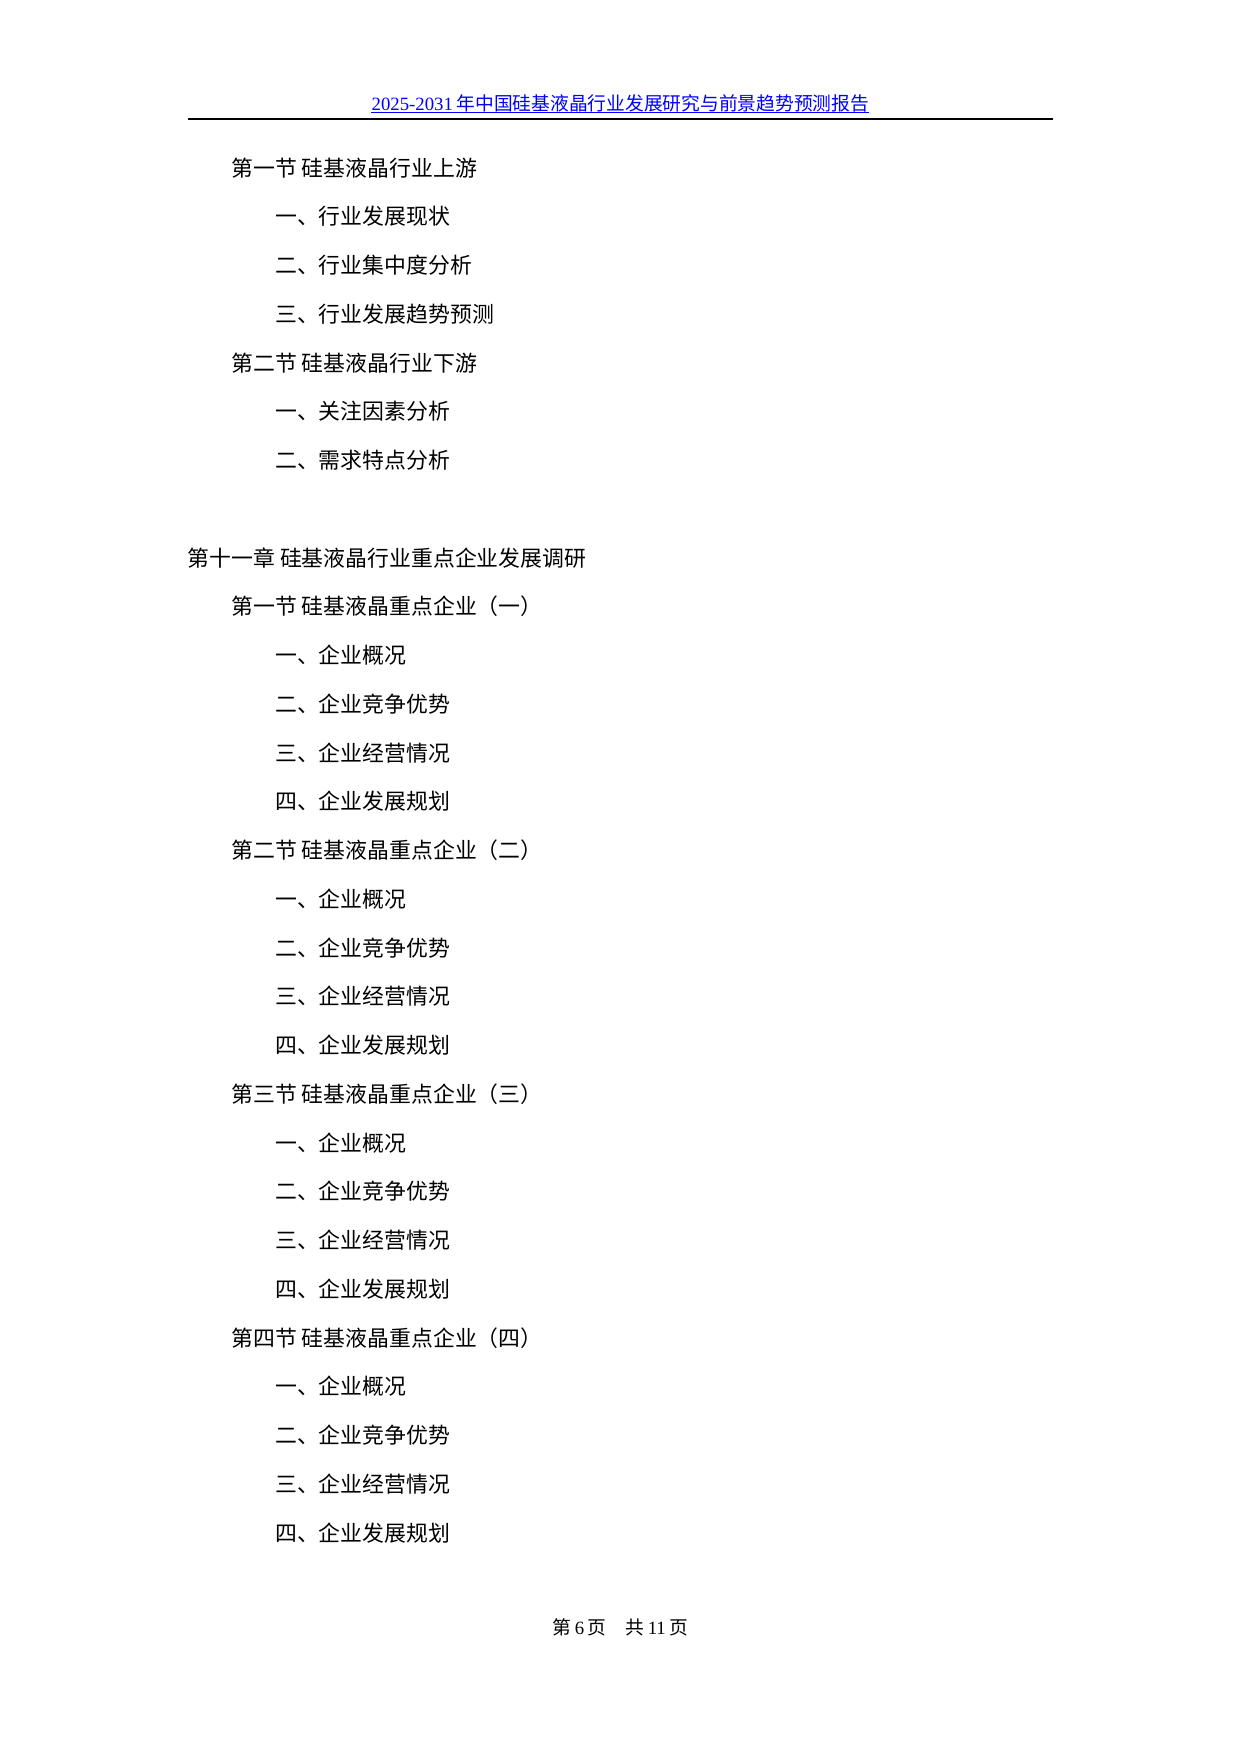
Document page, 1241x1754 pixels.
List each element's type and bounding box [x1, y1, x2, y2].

text [187, 150, 1053, 1548]
